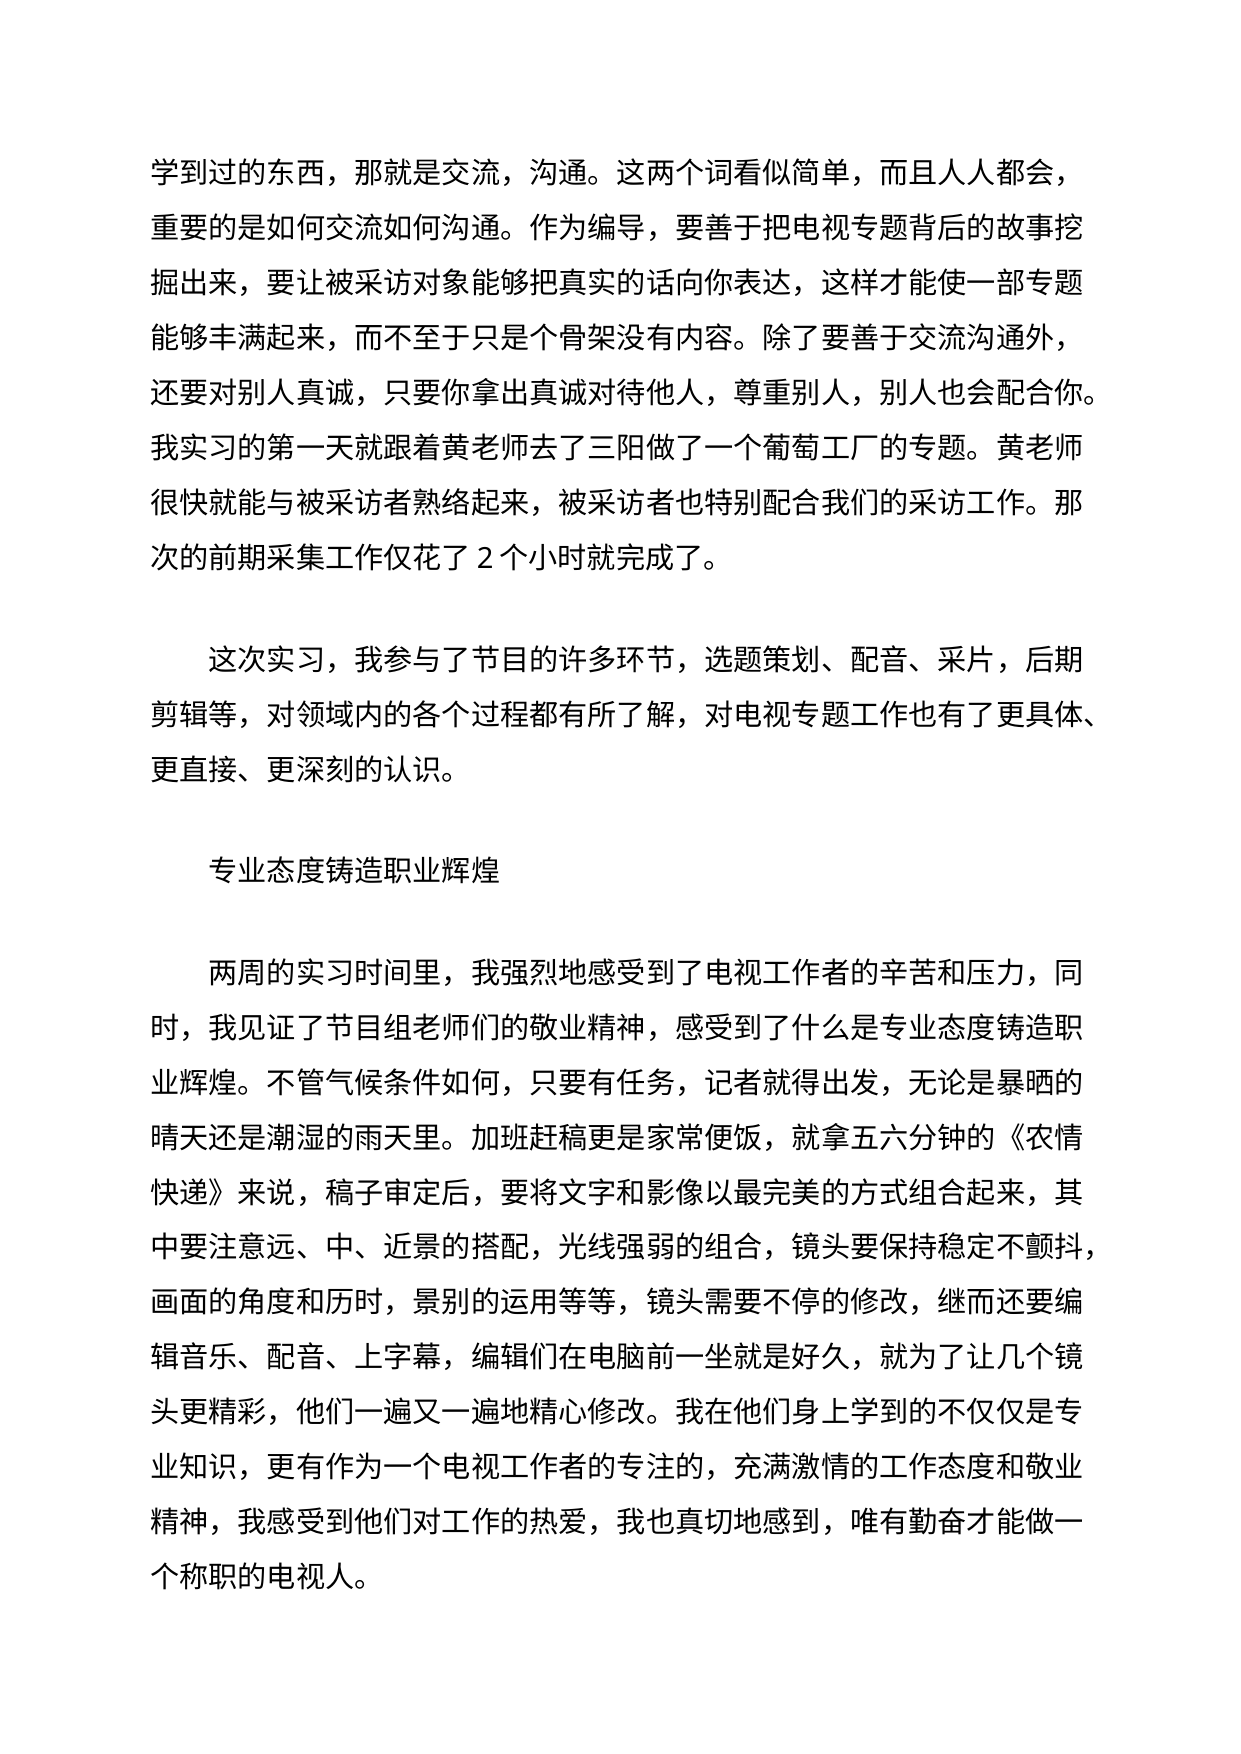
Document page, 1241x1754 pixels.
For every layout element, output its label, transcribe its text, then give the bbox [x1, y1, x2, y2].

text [150, 150, 1090, 577]
text 专业态度铸造职业辉煌 [150, 848, 1090, 890]
text 两周的实习时间里，我强烈地感受到了电视工作者的辛苦和压力，同时，我见证了节目组老师们的敬业精神，感受到了什么是专业态度铸造职业辉煌。不管气候条件如何，只要有任务，记者就得出发，无论是暴晒的晴天还是潮湿的雨天里。加班赶稿更是家常便饭，就拿五六分钟的《农情快递》来说，稿子审定后，要将文字和影像以最完美的方式组合起来，其中要注意远、中、近景的搭配，光线强弱的组合，镜头要保持稳定不颤抖，画面的角度和历时，景别的运用等等，镜头需要不停的修改，继而还要编辑音乐、配音、上字幕，编辑们在电脑前一坐就是好久，就为了让几个镜头更精彩，他们一遍又一遍地精心修改。我在他们身上学到的不仅仅是专业知识，更有作为一个电视工作者的专注的，充满激情的工作态度和敬业精神，我感受到他们对工作的热爱，我也真切地感到，唯有勤奋才能做一个称职的电视人。 [150, 949, 1090, 1596]
text 这次实习，我参与了节目的许多环节，选题策划、配音、采片，后期剪辑等，对领域内的各个过程都有所了解，对电视专题工作也有了更具体、更直接、更深刻的认识。 [150, 636, 1090, 788]
